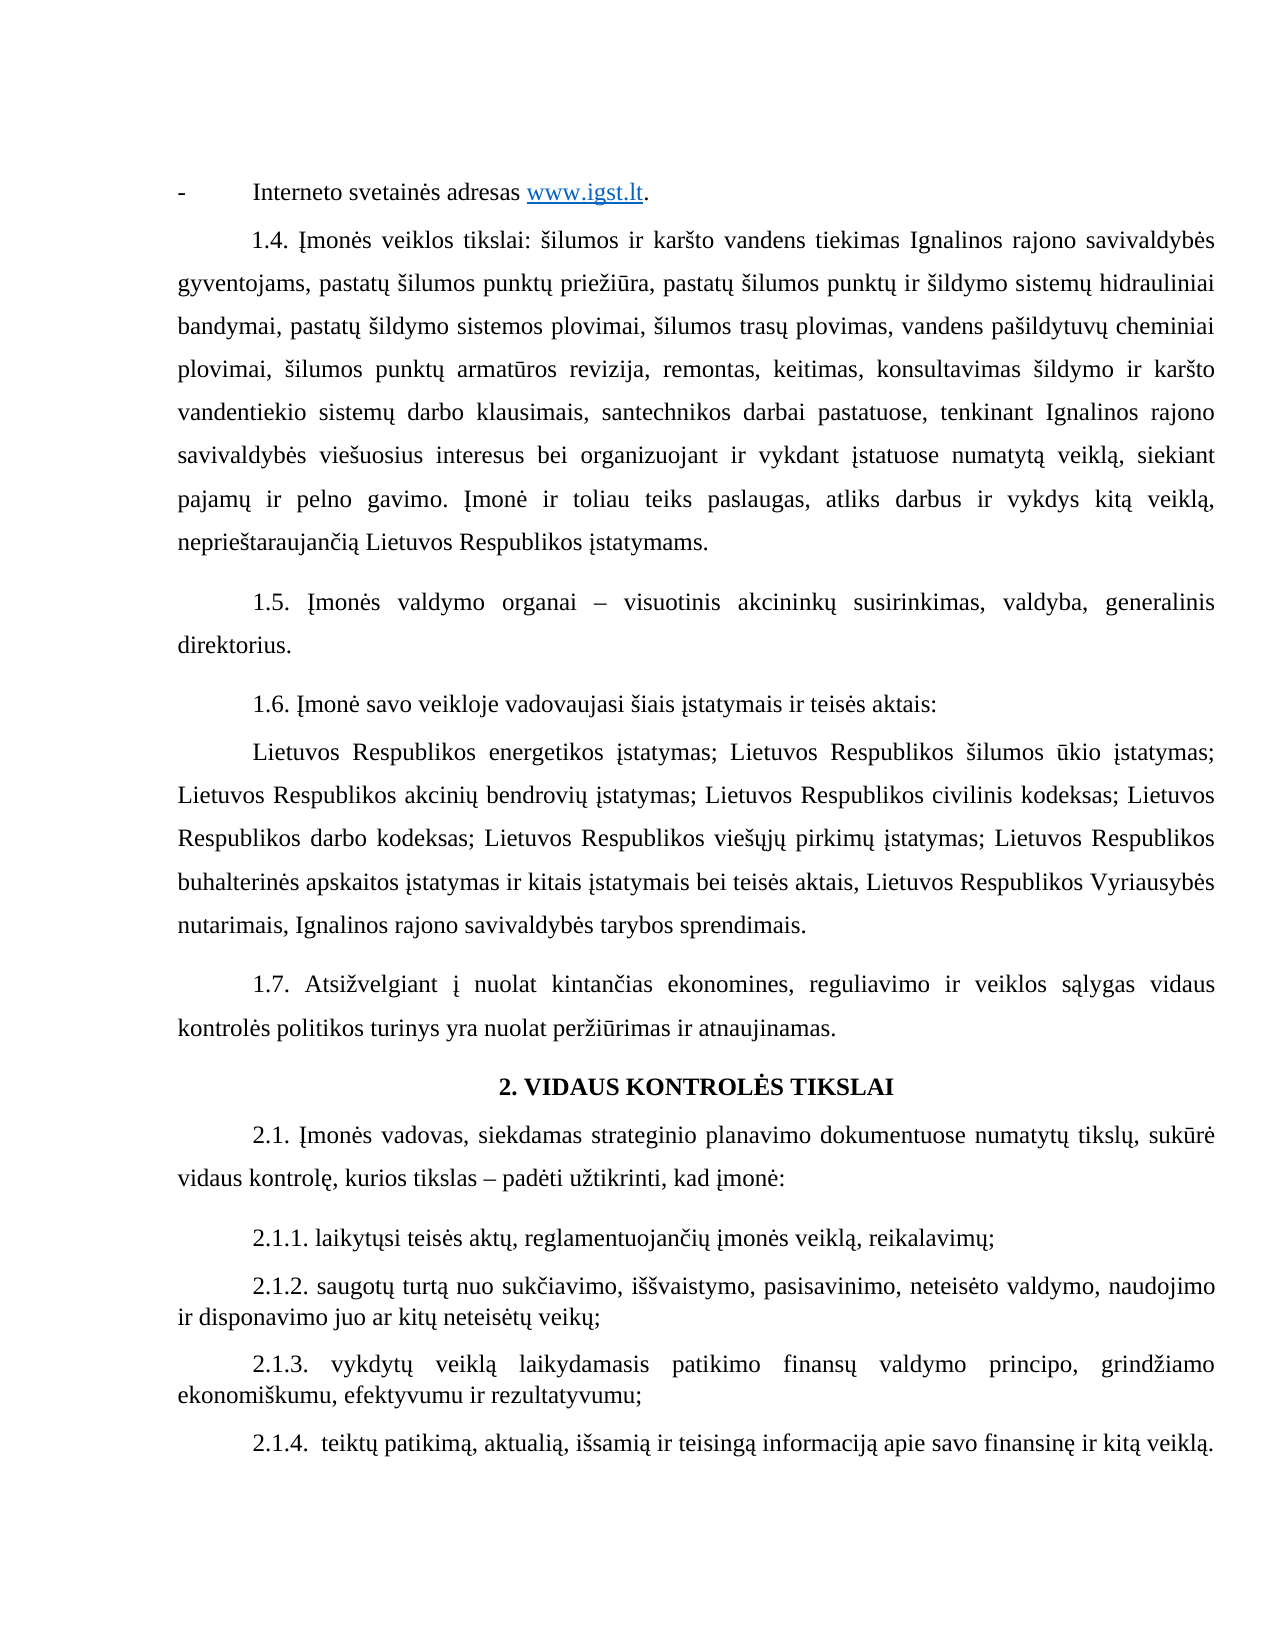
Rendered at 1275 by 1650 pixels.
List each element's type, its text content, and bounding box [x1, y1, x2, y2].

text 2. VIDAUS KONTROLĖS TIKSLAI [177, 1072, 1216, 1101]
text 1.5. Įmonės valdymo organai – visuotinis akcininkų susirinkimas, valdyba, generalinis direktorius. [177, 587, 1216, 658]
text 2.1.4. teiktų patikimą, aktualią, išsamią ir teisingą informaciją apie savo finansinę ir kitą veiklą. [177, 1428, 1216, 1457]
text 2.1.3. vykdytų veiklą laikydamasis patikimo finansų valdymo principo, grindžiamo ekonomiškumu, efektyvumu ir rezultatyvumu; [177, 1349, 1216, 1409]
text 2.1.2. saugotų turtą nuo sukčiavimo, iššvaistymo, pasisavinimo, neteisėto valdymo, naudojimo ir disponavimo juo ar kitų neteisėtų veikų; [177, 1271, 1216, 1331]
text 2.1.1. laikytųsi teisės aktų, reglamentuojančių įmonės veiklą, reikalavimų; [177, 1223, 1216, 1252]
text 1.6. Įmonė savo veikloje vadovaujasi šiais įstatymais ir teisės aktais: [177, 689, 1216, 718]
text 1.4. Įmonės veiklos tikslai: šilumos ir karšto vandens tiekimas Ignalinos rajono savivaldybės gyventojams, pastatų šilumos punktų priežiūra, pastatų šilumos punktų ir šildymo sistemų hidrauliniai bandymai, pastatų šildymo sistemos plovimai, šilumos trasų plovimas, vandens pašildytuvų cheminiai plovimai, šilumos punktų armatūros revizija, remontas, keitimas, konsultavimas šildymo ir karšto vandentiekio sistemų darbo klausimais, santechnikos darbai pastatuose, tenkinant Ignalinos rajono savivaldybės viešuosius interesus bei organizuojant ir vykdant įstatuose numatytą veiklą, siekiant pajamų ir pelno gavimo. Įmonė ir toliau teiks paslaugas, atliks darbus ir vykdys kitą veiklą, neprieštaraujančią Lietuvos Respublikos įstatymams. [177, 225, 1216, 556]
text Lietuvos Respublikos energetikos įstatymas; Lietuvos Respublikos šilumos ūkio įstatymas; Lietuvos Respublikos akcinių bendrovių įstatymas; Lietuvos Respublikos civilinis kodeksas; Lietuvos Respublikos darbo kodeksas; Lietuvos Respublikos viešųjų pirkimų įstatymas; Lietuvos Respublikos buhalterinės apskaitos įstatymas ir kitais įstatymais bei teisės aktais, Lietuvos Respublikos Vyriausybės nutarimais, Ignalinos rajono savivaldybės tarybos sprendimais. [177, 737, 1216, 938]
text - Interneto svetainės adresas www.igst.lt. [177, 177, 1216, 206]
text 1.7. Atsižvelgiant į nuolat kintančias ekonomines, reguliavimo ir veiklos sąlygas vidaus kontrolės politikos turinys yra nuolat peržiūrimas ir atnaujinamas. [177, 969, 1216, 1041]
text 2.1. Įmonės vadovas, siekdamas strateginio planavimo dokumentuose numatytų tikslų, sukūrė vidaus kontrolę, kurios tikslas – padėti užtikrinti, kad įmonė: [177, 1120, 1216, 1192]
